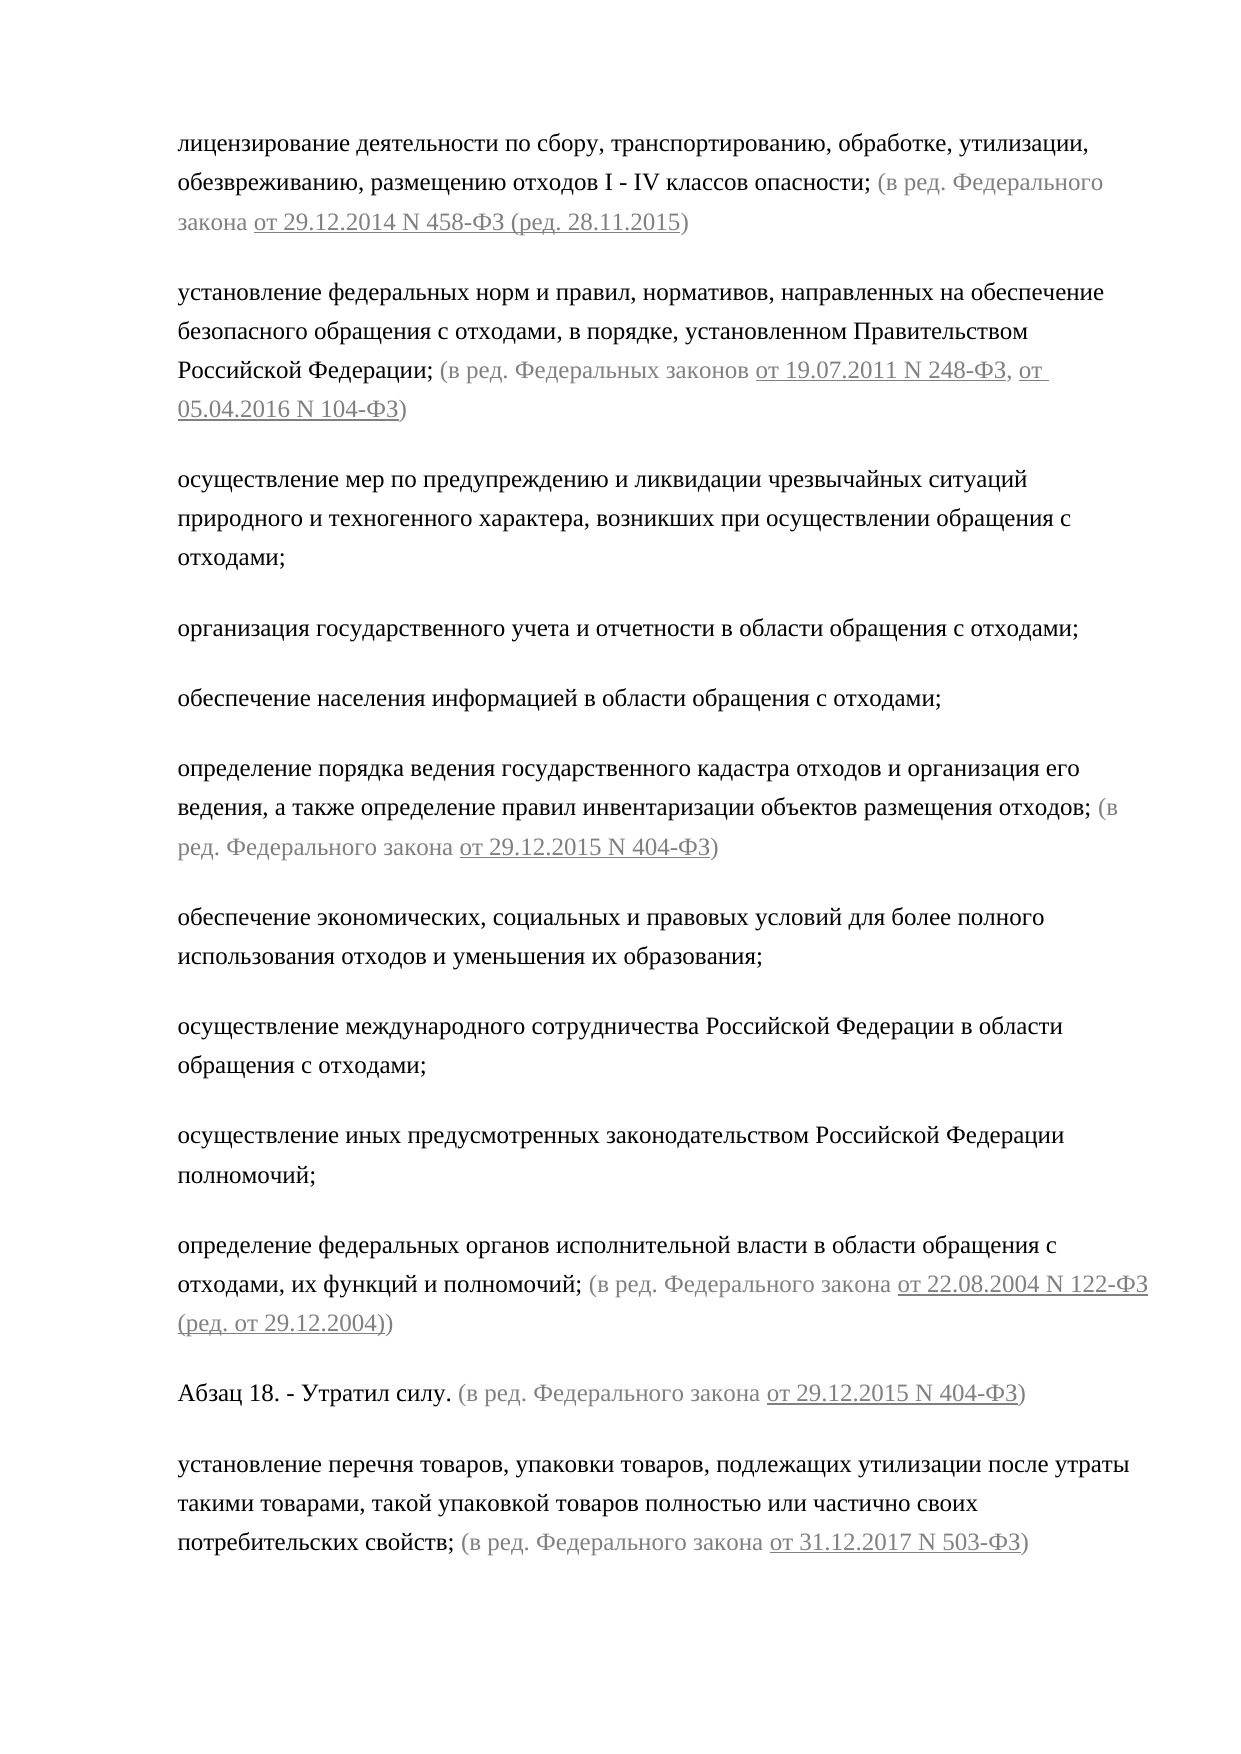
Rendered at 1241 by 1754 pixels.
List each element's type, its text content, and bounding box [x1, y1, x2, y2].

text осуществление международного сотрудничества Российской Федерации в области обращения с отходами; [177, 1001, 1152, 1079]
text осуществление мер по предупреждению и ликвидации чрезвычайных ситуаций природного и техногенного характера, возникших при осуществлении обращения с отходами; [177, 454, 1152, 571]
text организация государственного учета и отчетности в области обращения с отходами; [177, 602, 1152, 642]
text лицензирование деятельности по сбору, транспортированию, обработке, утилизации, обезвреживанию, размещению отходов I - IV классов опасности; (в ред. Федерального закона от 29.12.2014 N 458-ФЗ (ред. 28.11.2015) [177, 118, 1152, 235]
text определение порядка ведения государственного кадастра отходов и организация его ведения, а также определение правил инвентаризации объектов размещения отходов; (в ред. Федерального закона от 29.12.2015 N 404-ФЗ) [177, 743, 1152, 860]
text установление федеральных норм и правил, нормативов, направленных на обеспечение безопасного обращения с отходами, в порядке, установленном Правительством Российской Федерации; (в ред. Федеральных законов от 19.07.2011 N 248-ФЗ, от 05.04.2016 N 104-ФЗ) [177, 267, 1152, 423]
text обеспечение экономических, социальных и правовых условий для более полного использования отходов и уменьшения их образования; [177, 892, 1152, 970]
text установление перечня товаров, упаковки товаров, подлежащих утилизации после утраты такими товарами, такой упаковкой товаров полностью или частично своих потребительских свойств; (в ред. Федерального закона от 31.12.2017 N 503-ФЗ) [177, 1438, 1152, 1556]
text Абзац 18. - Утратил силу. (в ред. Федерального закона от 29.12.2015 N 404-ФЗ) [177, 1368, 1152, 1407]
text обеспечение населения информацией в области обращения с отходами; [177, 673, 1152, 712]
text определение федеральных органов исполнительной власти в области обращения с отходами, их функций и полномочий; (в ред. Федерального закона от 22.08.2004 N 122-ФЗ (ред. от 29.12.2004)) [177, 1220, 1152, 1337]
text осуществление иных предусмотренных законодательством Российской Федерации полномочий; [177, 1110, 1152, 1188]
